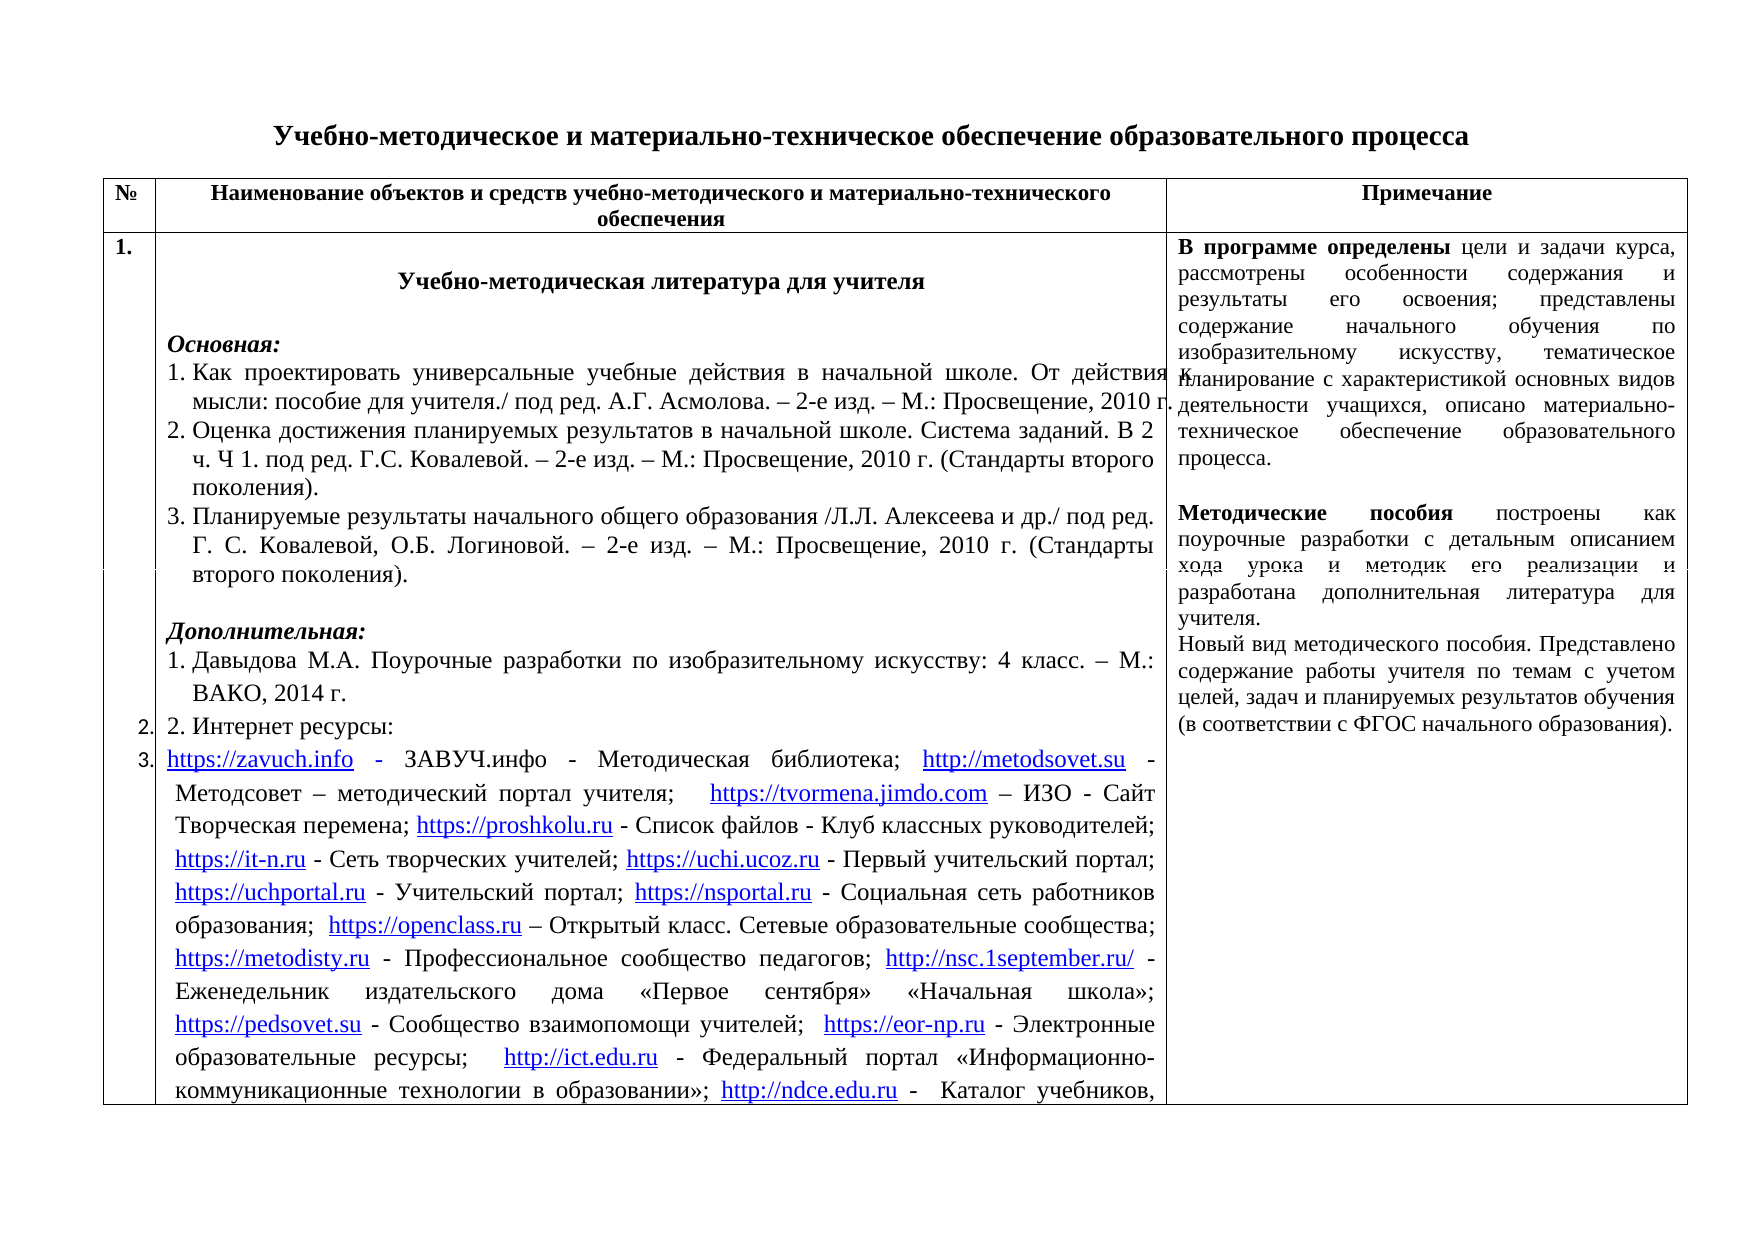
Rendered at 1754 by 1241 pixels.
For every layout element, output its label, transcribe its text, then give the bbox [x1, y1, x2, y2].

table_cell 1. [104, 570, 155, 1103]
table_cell 1. [104, 233, 155, 569]
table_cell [1167, 570, 1687, 1103]
table_header Примечание [1167, 179, 1687, 232]
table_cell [156, 570, 1166, 1103]
table_header № [104, 179, 155, 232]
table_header Наименование объектов и средств учебно-методического и материально-технического обеспечения [156, 179, 1166, 232]
text Учебно-методическое и материально-техническое обеспечение образовательного процесса [118, 118, 1624, 152]
